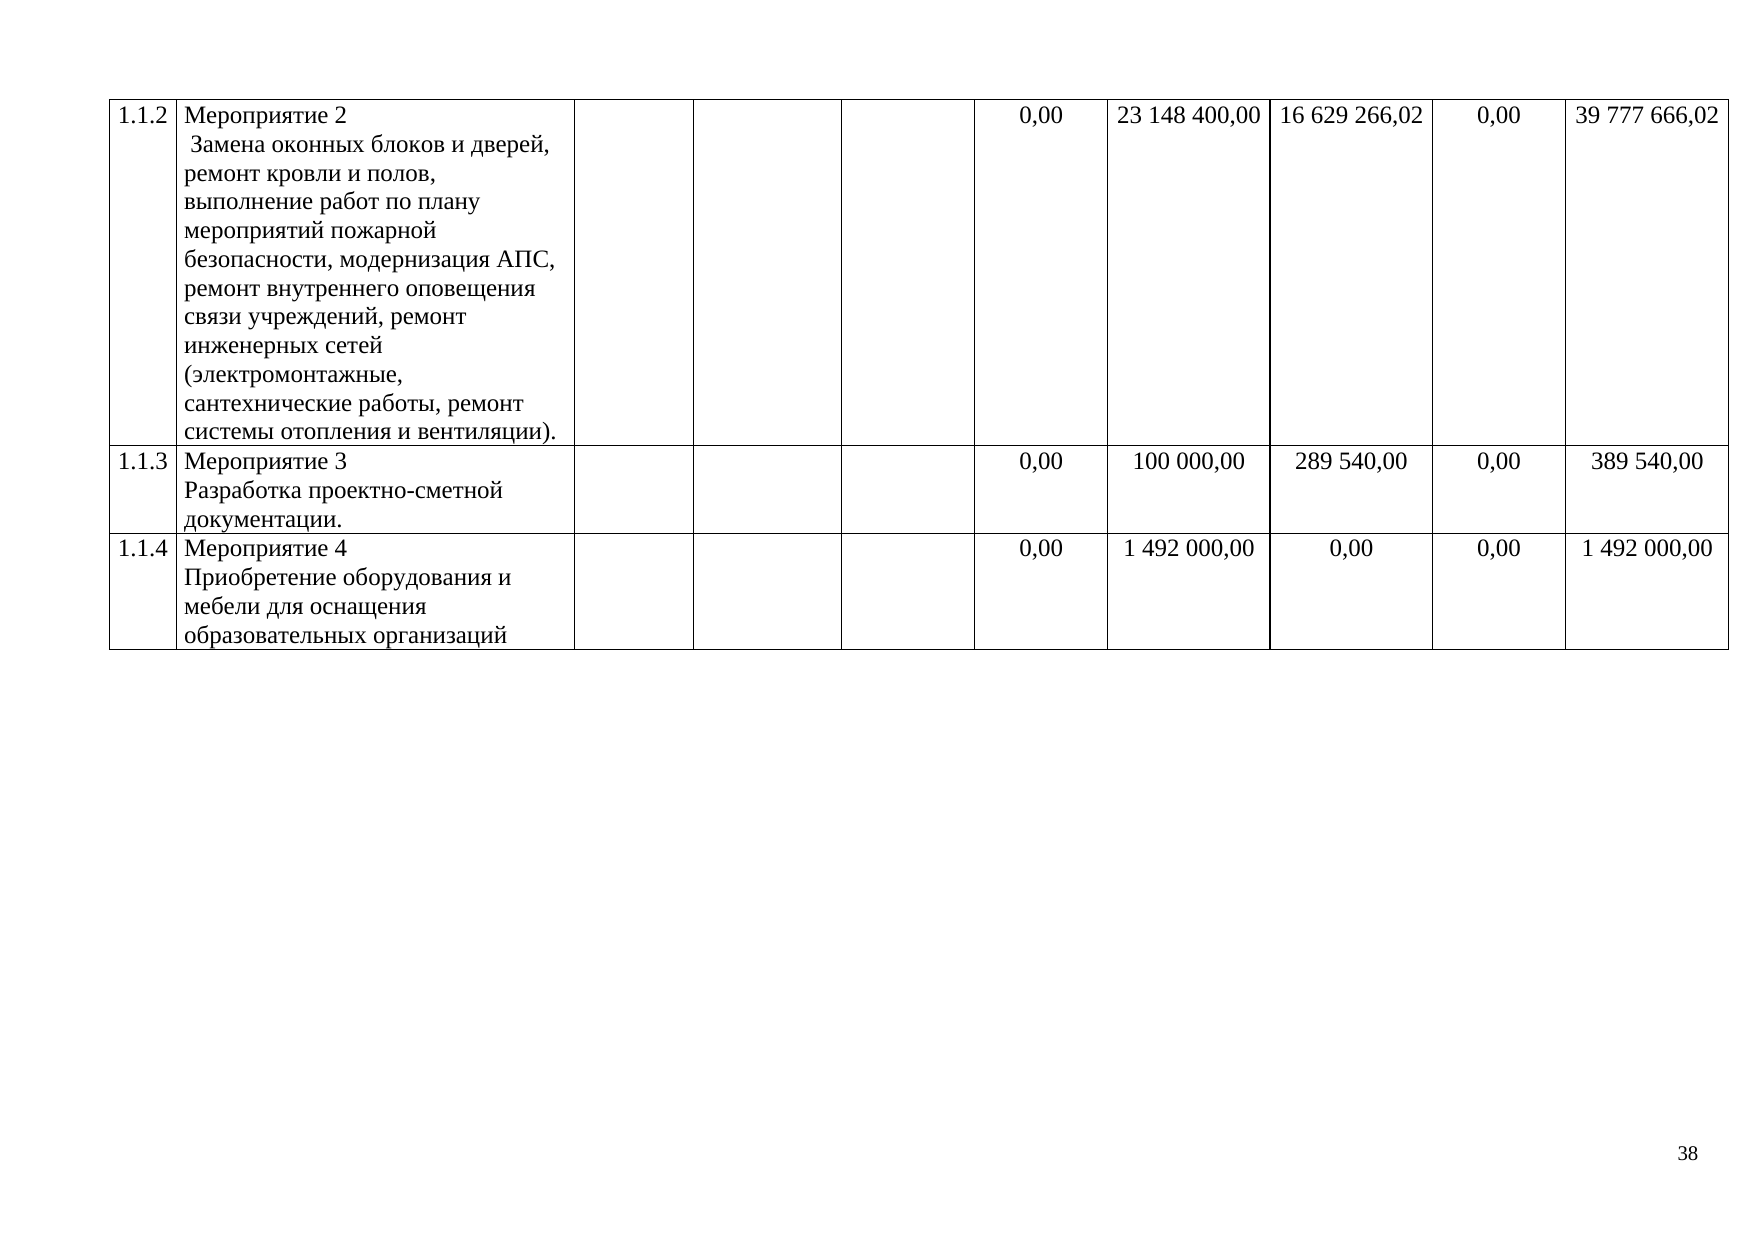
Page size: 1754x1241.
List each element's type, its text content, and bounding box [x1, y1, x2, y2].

table_cell 100 000,00 [1108, 446, 1269, 532]
table_header Мероприятие 2 Замена оконных блоков и дверей, ремонт кровли и полов, выполнение работ по плану мероприятий пожарной безопасности, модернизация АПС, ремонт внутреннего оповещения связи учреждений, ремонт инженерных сетей (электромонтажные, сантехнические работы, ремонт системы отопления и вентиляции). [177, 100, 574, 445]
table_header 0,00 [1433, 100, 1565, 445]
table_cell 0,00 [1271, 534, 1432, 648]
table_cell [842, 534, 974, 648]
table_header [842, 100, 974, 445]
table_cell [575, 534, 693, 648]
table_cell 1.1.3 [110, 446, 176, 532]
table_header [575, 100, 693, 445]
table_cell [694, 446, 841, 532]
table_cell 1.1.4 [110, 534, 176, 648]
table_header 0,00 [975, 100, 1107, 445]
table_cell [575, 446, 693, 532]
table_cell 0,00 [1433, 534, 1565, 648]
table_cell 1 492 000,00 [1566, 534, 1728, 648]
table_cell [694, 534, 841, 648]
table_cell 0,00 [975, 534, 1107, 648]
table_header [694, 100, 841, 445]
table_header 23 148 400,00 [1108, 100, 1269, 445]
table_cell 389 540,00 [1566, 446, 1728, 532]
table_header 39 777 666,02 [1566, 100, 1728, 445]
table_cell 0,00 [975, 446, 1107, 532]
table_cell [842, 446, 974, 532]
table_cell 0,00 [1433, 446, 1565, 532]
table_cell 1 492 000,00 [1108, 534, 1269, 648]
table_header 16 629 266,02 [1271, 100, 1432, 445]
table_cell Мероприятие 4 Приобретение оборудования и мебели для оснащения образовательных организаций [177, 534, 574, 648]
table_cell Мероприятие 3 Разработка проектно-сметной документации. [177, 446, 574, 532]
table_cell 289 540,00 [1271, 446, 1432, 532]
table_header 1.1.2 [110, 100, 176, 445]
